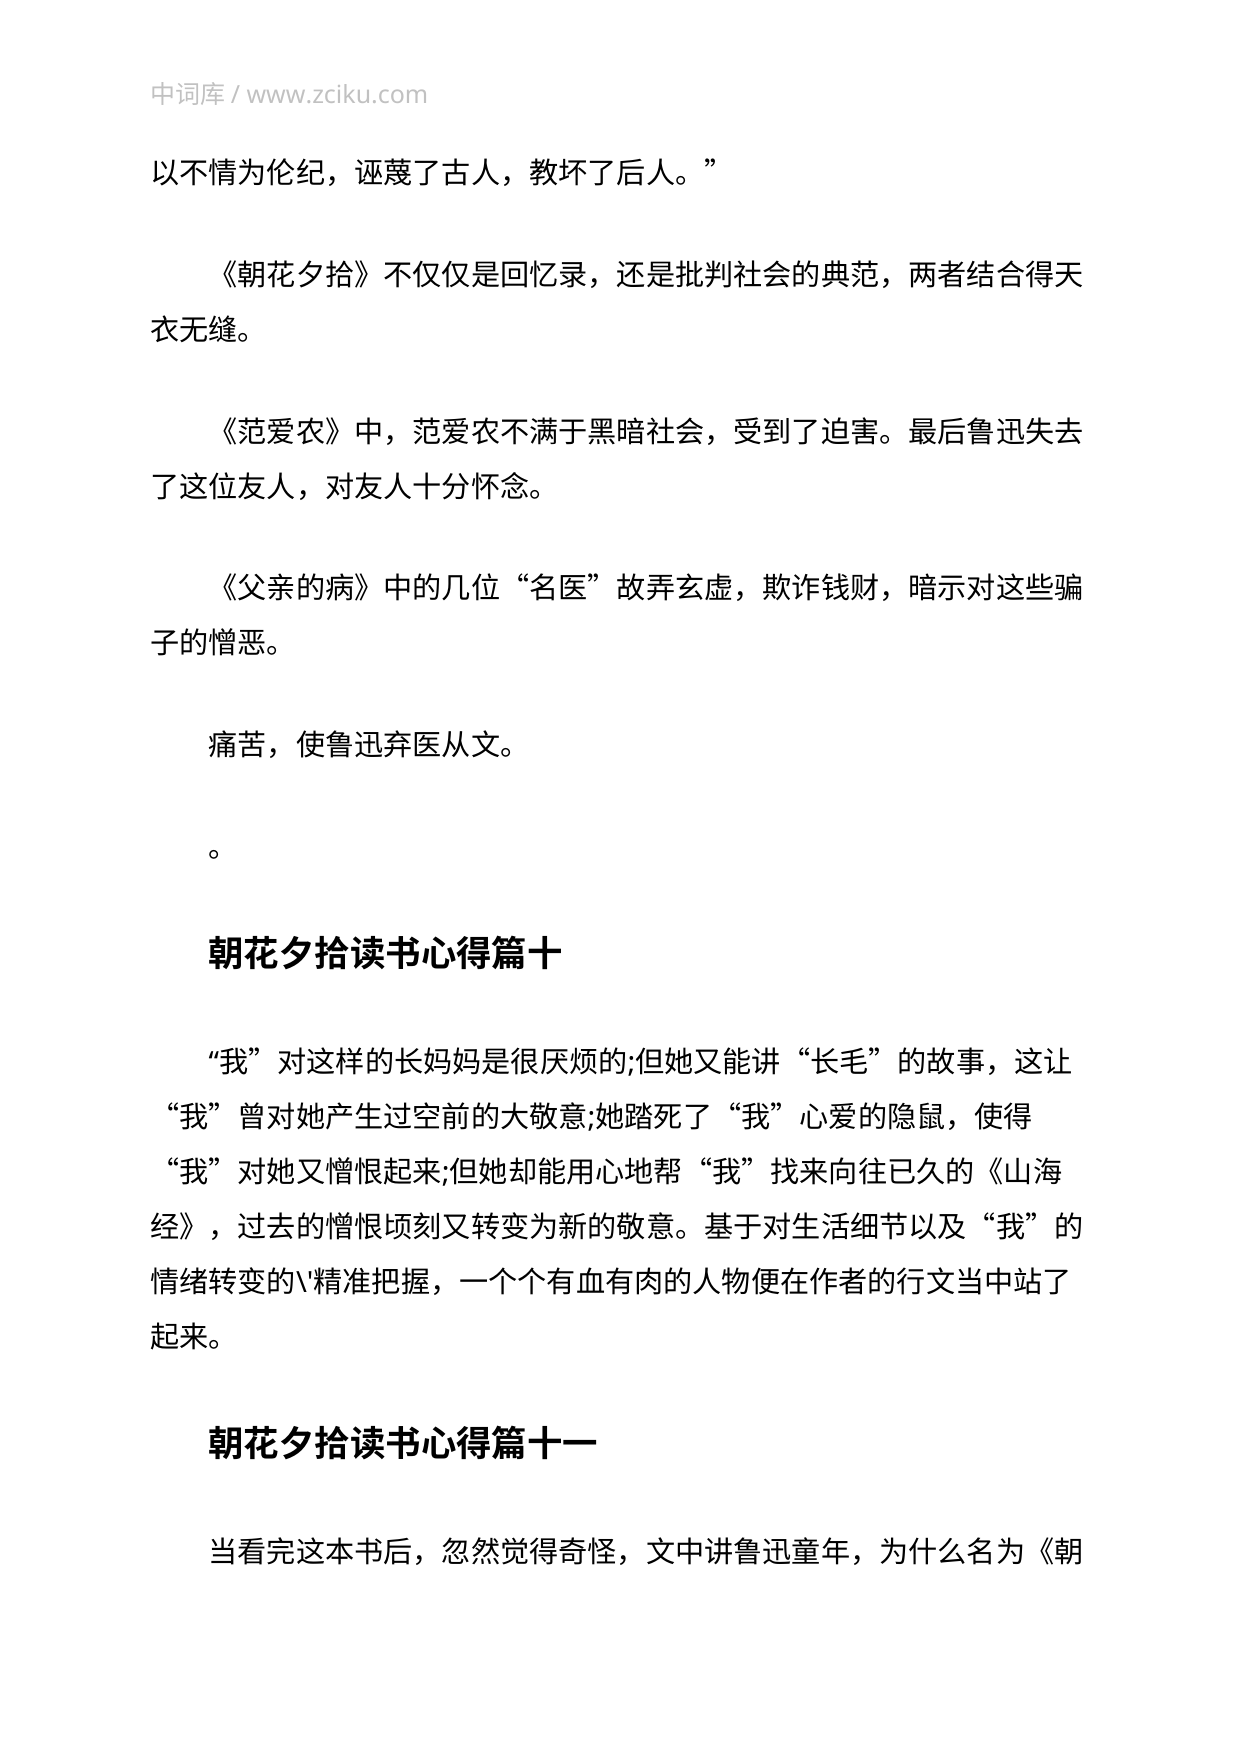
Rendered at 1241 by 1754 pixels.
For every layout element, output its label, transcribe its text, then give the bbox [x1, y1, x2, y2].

text 《范爱农》中，范爱农不满于黑暗社会，受到了迫害。最后鲁迅失去了这位友人，对友人十分怀念。 [150, 408, 1090, 506]
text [150, 150, 1090, 192]
text 《朝花夕拾》不仅仅是回忆录，还是批判社会的典范，两者结合得天衣无缝。 [150, 252, 1090, 349]
text “我”对这样的长妈妈是很厌烦的;但她又能讲“长毛”的故事，这让“我”曾对她产生过空前的大敬意;她踏死了“我”心爱的隐鼠，使得“我”对她又憎恨起来;但她却能用心地帮“我”找来向往已久的《山海经》，过去的憎恨顷刻又转变为新的敬意。基于对生活细节以及“我”的情绪转变的\'精准把握，一个个有血有肉的人物便在作者的行文当中站了起来。 [150, 1039, 1090, 1356]
text 痛苦，使鲁迅弃医从文。 [150, 722, 1090, 764]
text 《父亲的病》中的几位“名医”故弄玄虚，欺诈钱财，暗示对这些骗子的憎恶。 [150, 565, 1090, 662]
text 朝花夕拾读书心得篇十 [150, 925, 1090, 977]
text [150, 1529, 1090, 1571]
text 。 [150, 823, 1090, 866]
text 朝花夕拾读书心得篇十一 [150, 1415, 1090, 1467]
